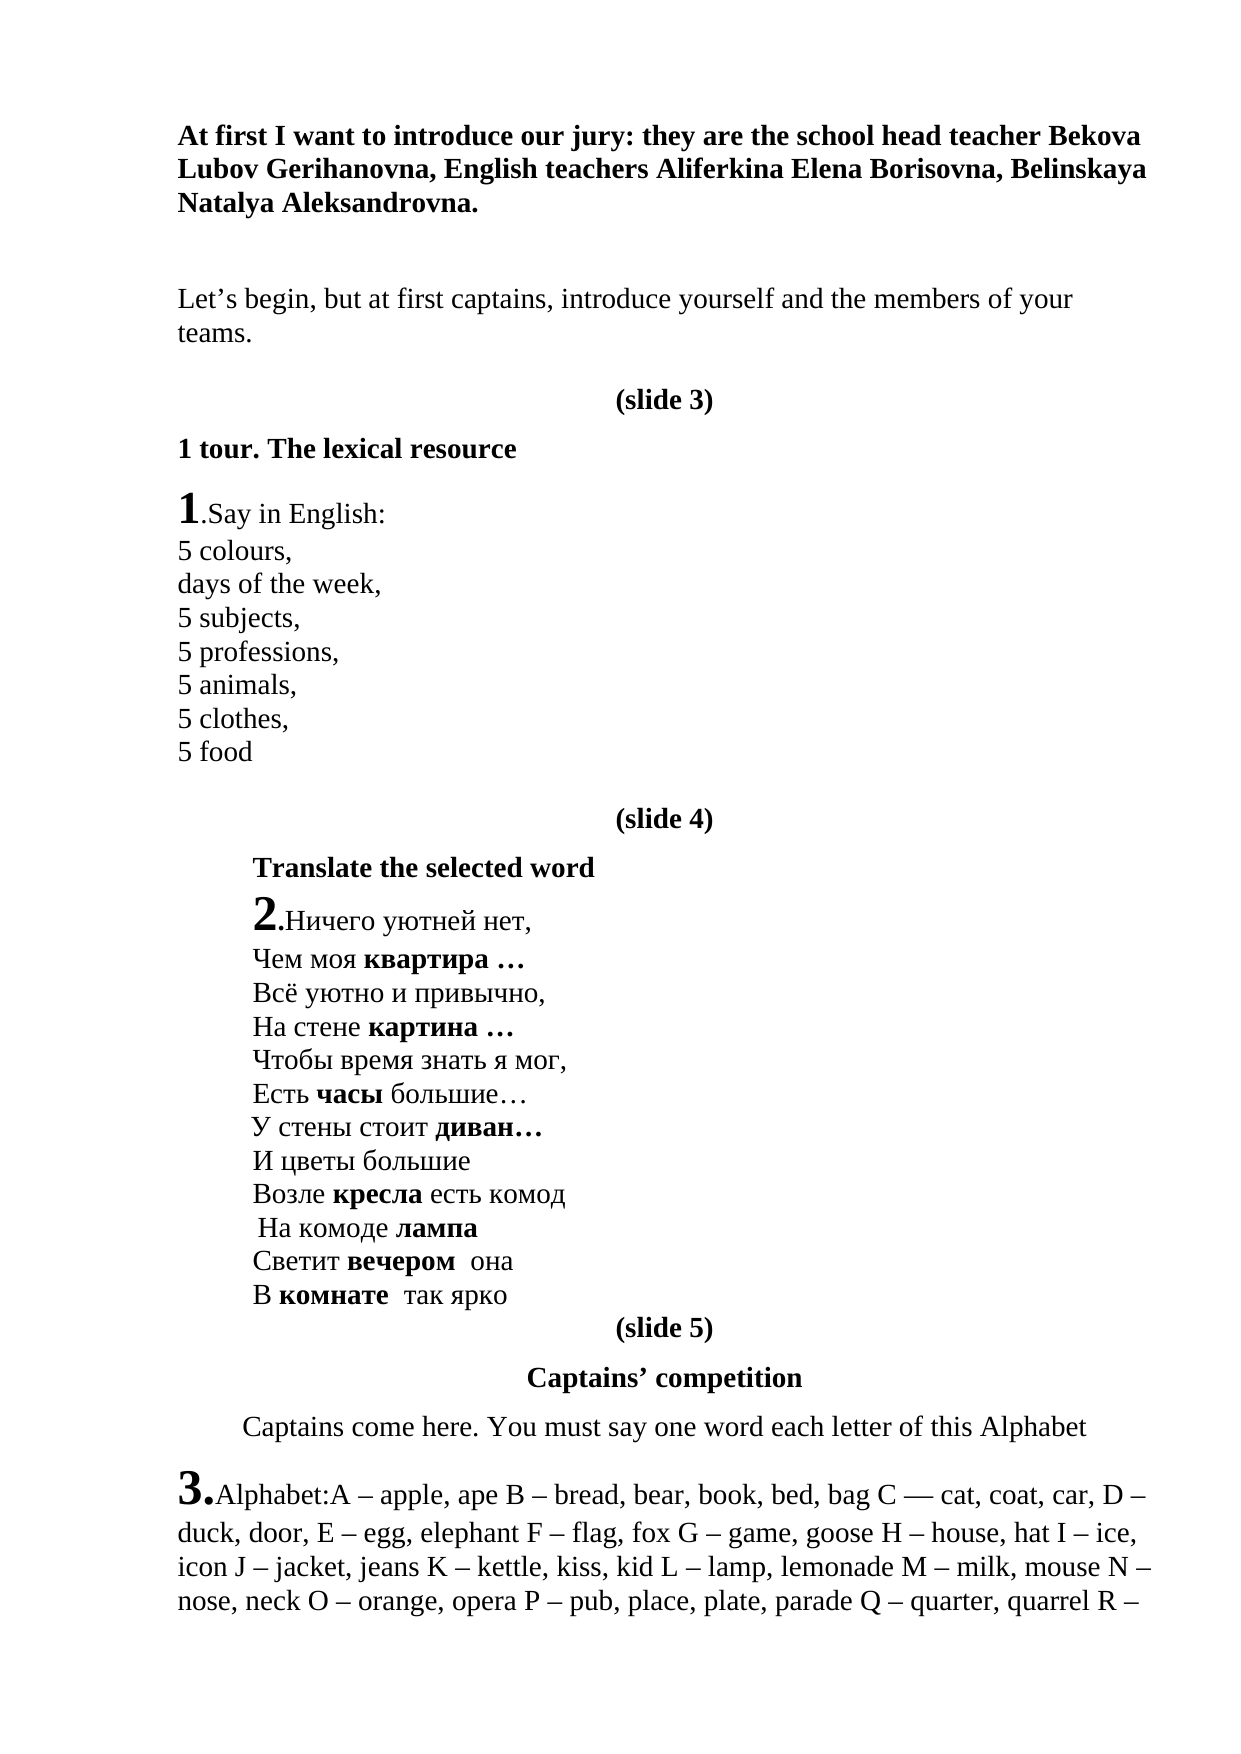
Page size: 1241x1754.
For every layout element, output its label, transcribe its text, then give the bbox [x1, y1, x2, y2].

text 5 professions, [177, 634, 1152, 667]
text 5 colours, [177, 533, 1152, 567]
text 5 animals, [177, 667, 1152, 701]
text Let’s begin, but at first captains, introduce yourself and the members of your teams. [177, 281, 1152, 348]
text У стены стоит диван… [177, 1109, 1152, 1143]
text days of the week, [177, 567, 1152, 600]
text 1 tour. The lexical resource [177, 431, 1152, 465]
text 5 food [177, 734, 1152, 768]
text 1.Say in English: [177, 480, 1152, 533]
text Возле кресла есть комод [252, 1176, 1152, 1210]
text (slide 3) [177, 382, 1152, 416]
text 5 clothes, [177, 701, 1152, 734]
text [177, 1458, 1152, 1616]
text Captains come here. You must say one word each letter of this Alphabet [177, 1409, 1152, 1442]
text Captains’ competition [177, 1360, 1152, 1393]
text На комоде лампа [177, 1210, 1152, 1243]
text 5 subjects, [177, 600, 1152, 634]
text (slide 4) [177, 801, 1152, 835]
text (slide 5) [177, 1311, 1152, 1344]
text At first I want to introduce our jury: they are the school head teacher Bekova Lubov Gerihanovna, English teachers Aliferkina Elena Borisovna, Belinskaya Natalya Aleksandrovna. [177, 118, 1152, 219]
text Translate the selected word [252, 851, 1152, 884]
text 2.Ничего уютней нет, Чем моя квартира … Всё уютно и привычно, На стене картина … Чтобы время знать я мог, Есть часы большие… [252, 884, 1152, 1109]
text В комнате так ярко [252, 1277, 1152, 1311]
text И цветы большие [252, 1143, 1152, 1176]
text Светит вечером она [252, 1243, 1152, 1277]
